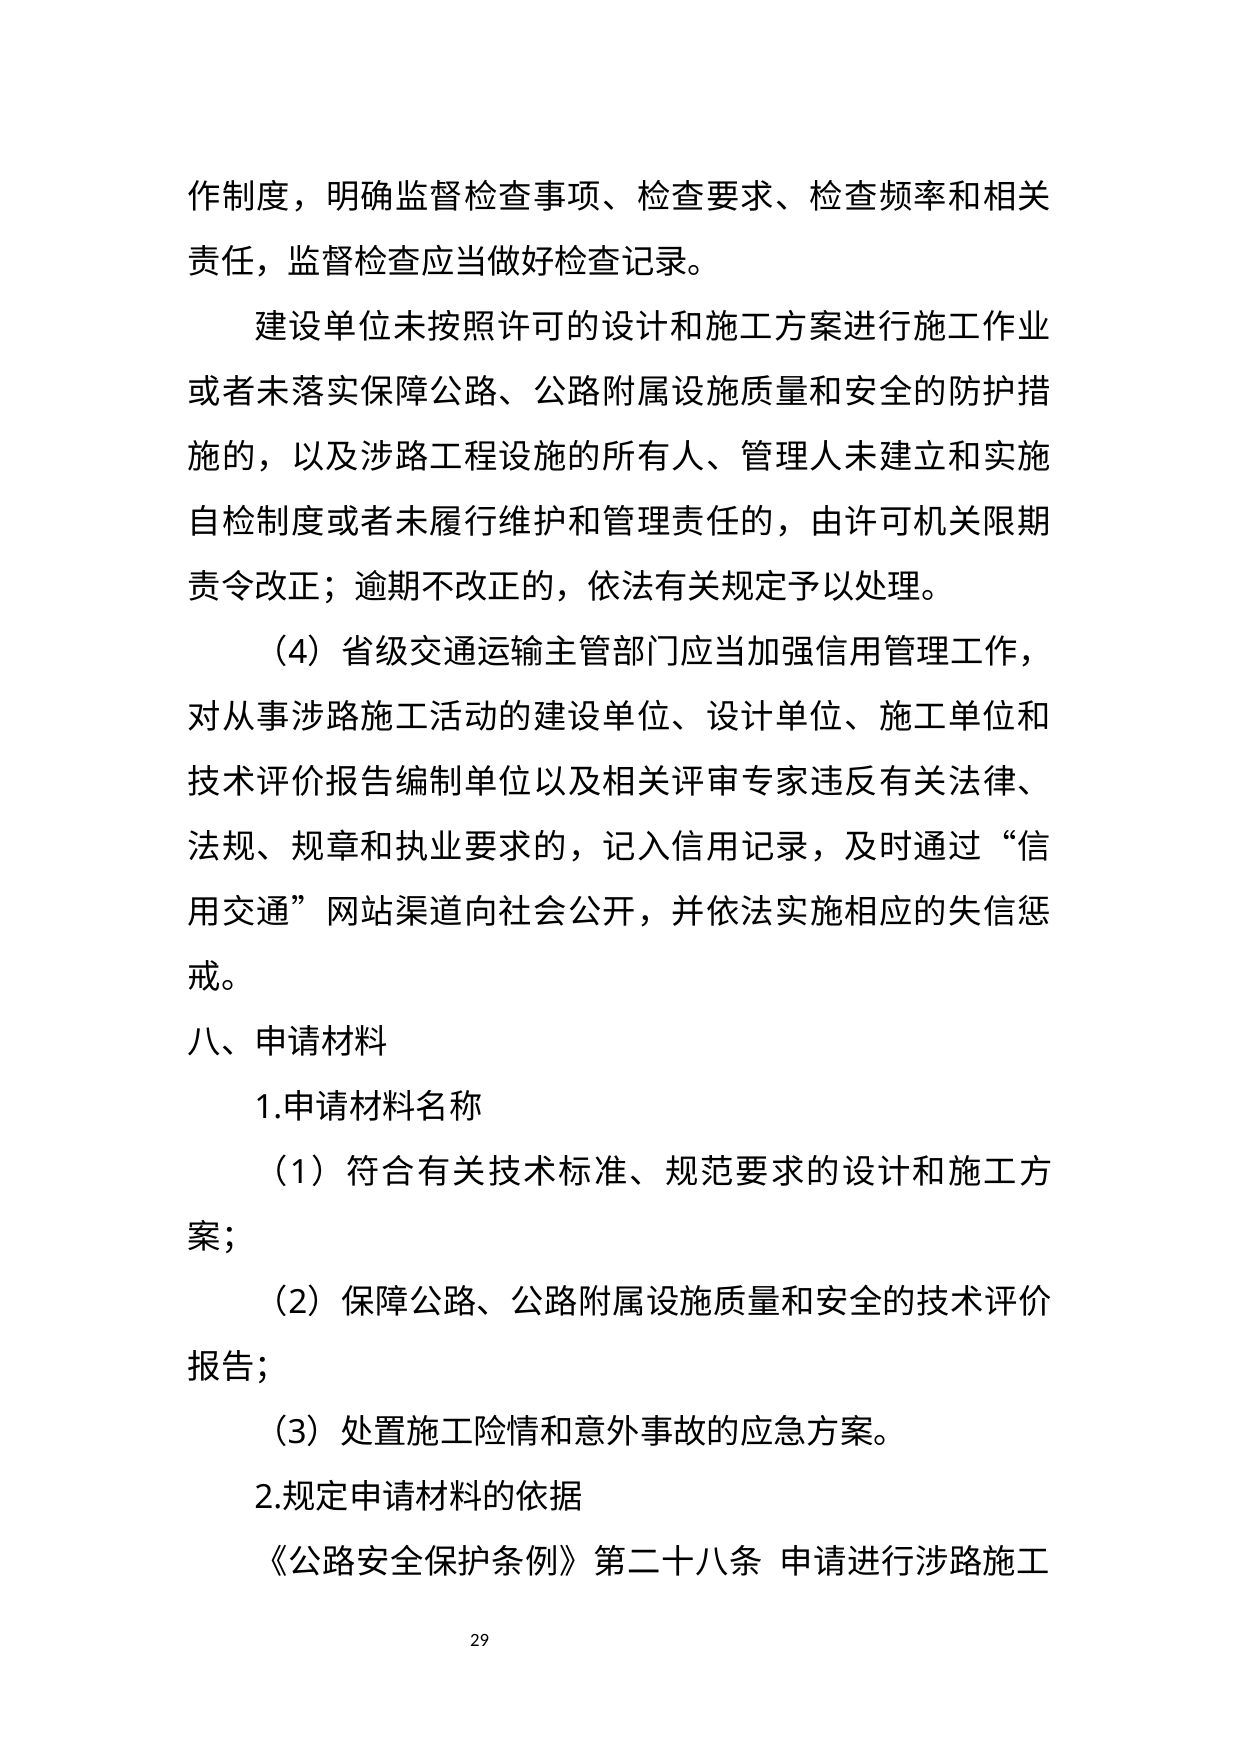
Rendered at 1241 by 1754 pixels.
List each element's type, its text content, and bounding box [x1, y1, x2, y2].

list 八、申请材料 [187, 1007, 1053, 1072]
text （1）符合有关技术标准、规范要求的设计和施工方案； [187, 1137, 1053, 1267]
text 建设单位未按照许可的设计和施工方案进行施工作业或者未落实保障公路、公路附属设施质量和安全的防护措施的，以及涉路工程设施的所有人、管理人未建立和实施自检制度或者未履行维护和管理责任的，由许可机关限期责令改正；逾期不改正的，依法有关规定予以处理。 [187, 292, 1053, 617]
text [187, 1527, 1053, 1592]
list 1.申请材料名称 [187, 1072, 1053, 1137]
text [187, 162, 1053, 292]
text （4）省级交通运输主管部门应当加强信用管理工作，对从事涉路施工活动的建设单位、设计单位、施工单位和技术评价报告编制单位以及相关评审专家违反有关法律、法规、规章和执业要求的，记入信用记录，及时通过“信用交通”网站渠道向社会公开，并依法实施相应的失信惩戒。 [187, 617, 1053, 1007]
list 2.规定申请材料的依据 [187, 1462, 1053, 1527]
text （2）保障公路、公路附属设施质量和安全的技术评价报告； [187, 1267, 1053, 1397]
text （3）处置施工险情和意外事故的应急方案。 [187, 1397, 1053, 1462]
